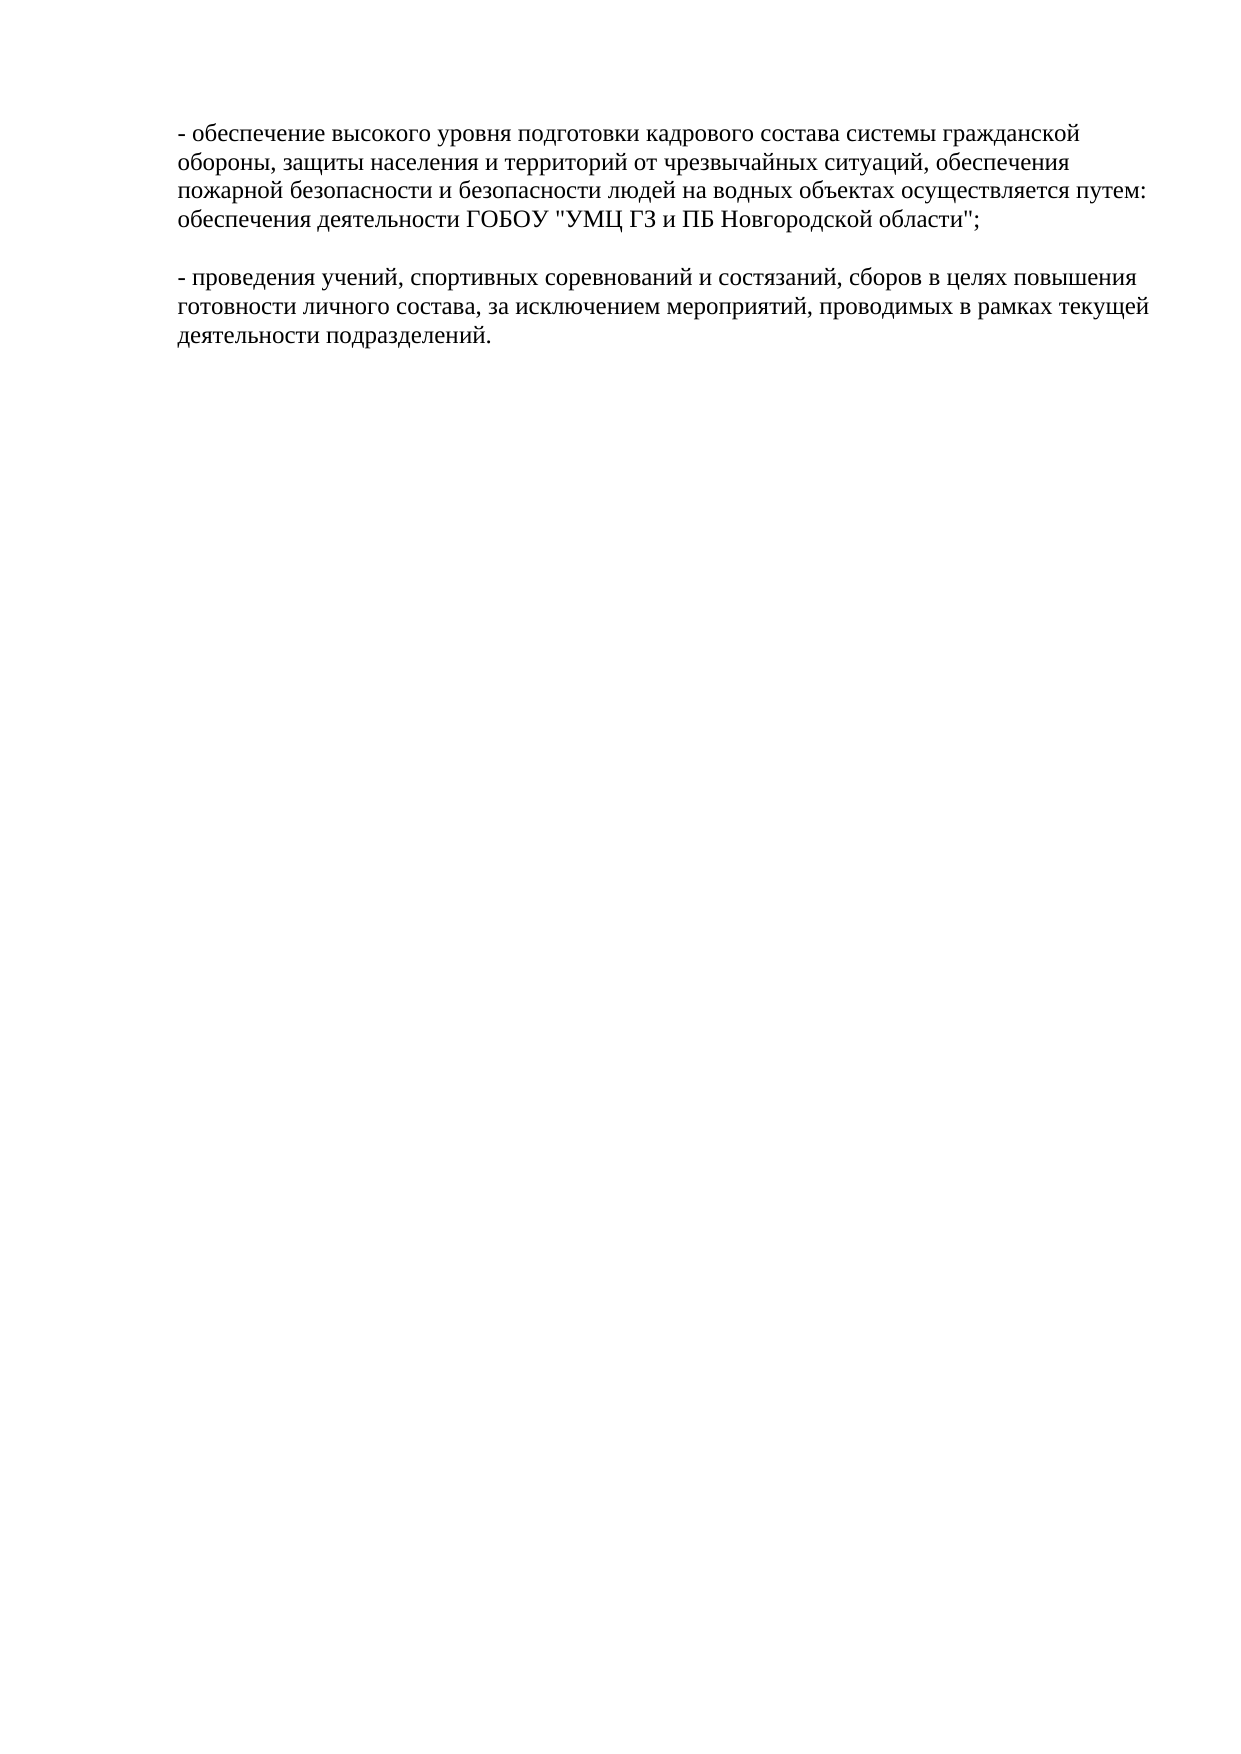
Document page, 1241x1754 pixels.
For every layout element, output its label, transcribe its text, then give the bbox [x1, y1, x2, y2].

text - обеспечение высокого уровня подготовки кадрового состава системы гражданской обороны, защиты населения и территорий от чрезвычайных ситуаций, обеспечения пожарной безопасности и безопасности людей на водных объектах осуществляется путем: обеспечения деятельности ГОБОУ "УМЦ ГЗ и ПБ Новгородской области"; [177, 118, 1152, 233]
text - проведения учений, спортивных соревнований и состязаний, сборов в целях повышения готовности личного состава, за исключением мероприятий, проводимых в рамках текущей деятельности подразделений. [177, 262, 1152, 348]
